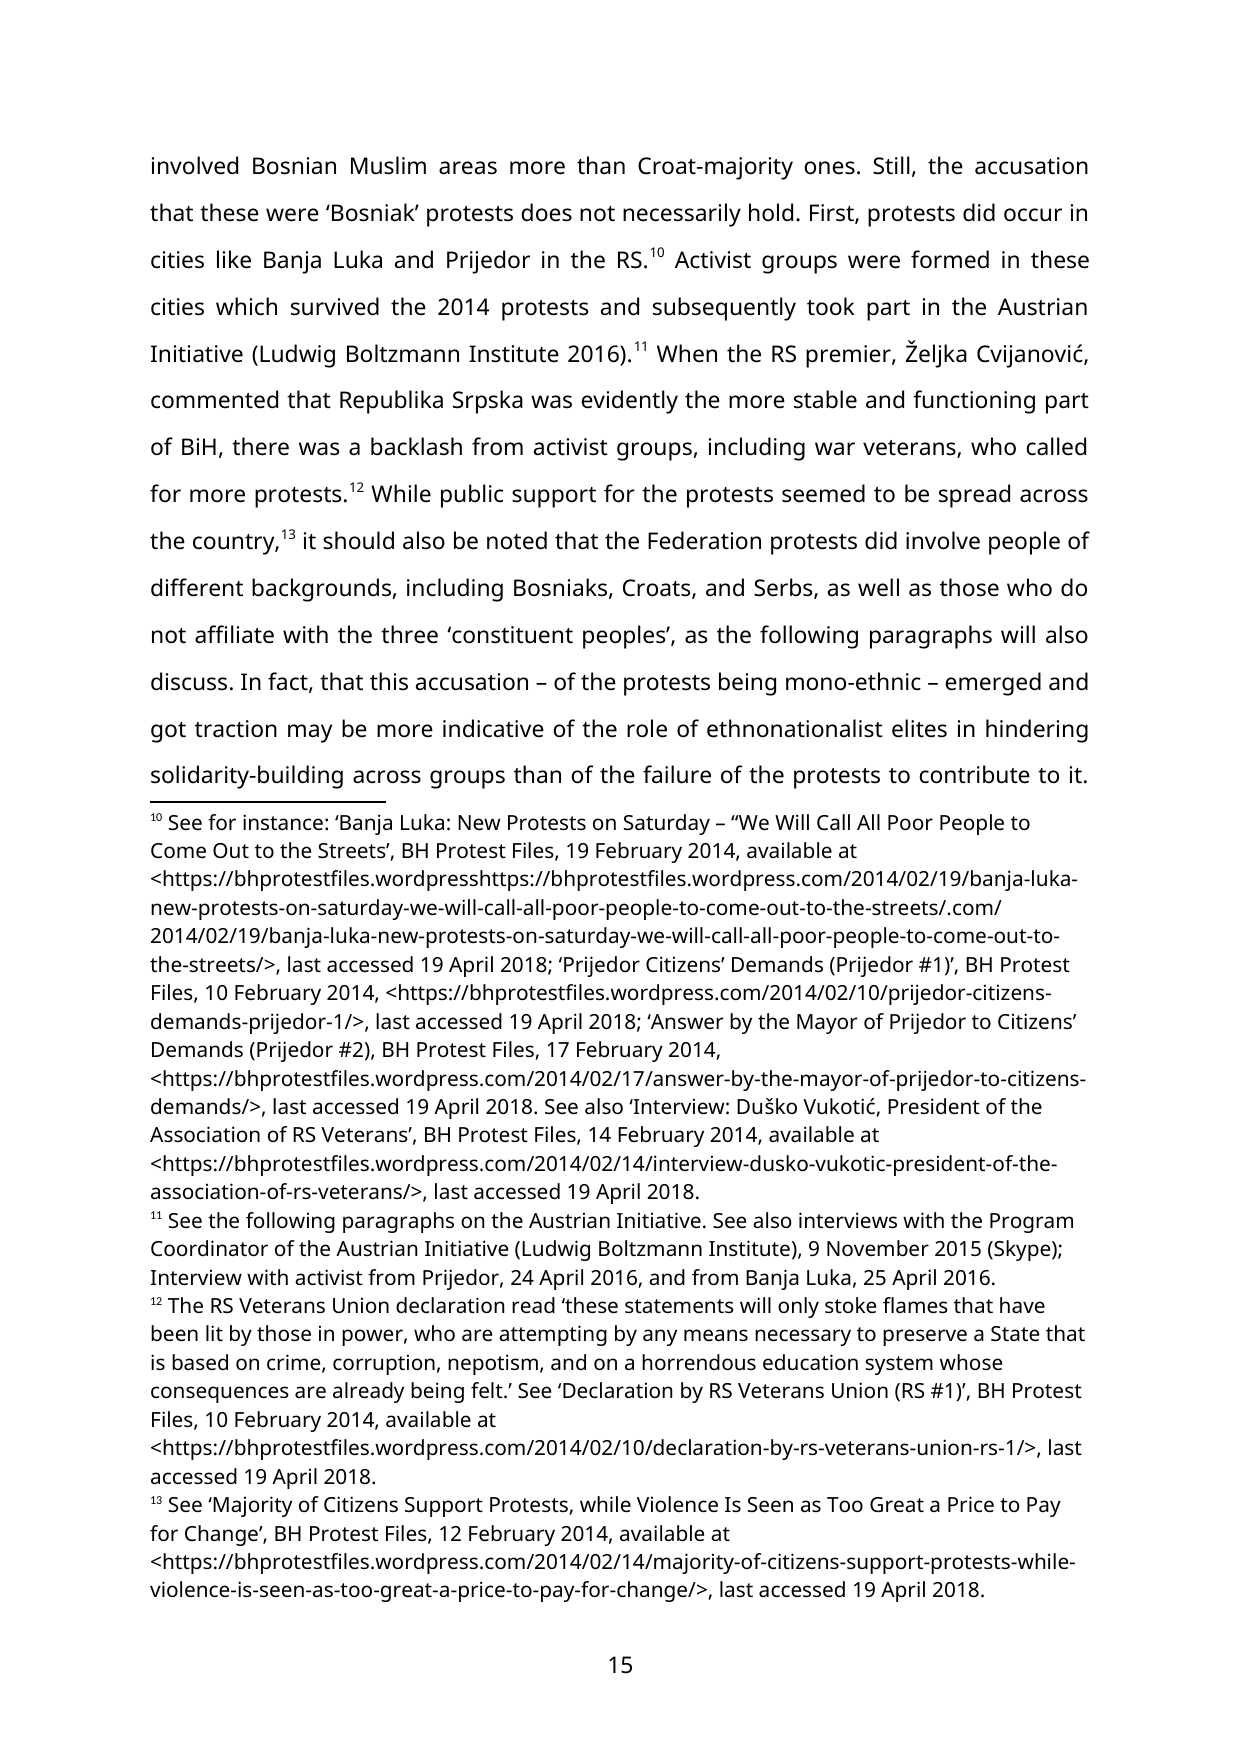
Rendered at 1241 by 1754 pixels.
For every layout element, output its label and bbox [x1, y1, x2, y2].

text [150, 150, 1090, 791]
